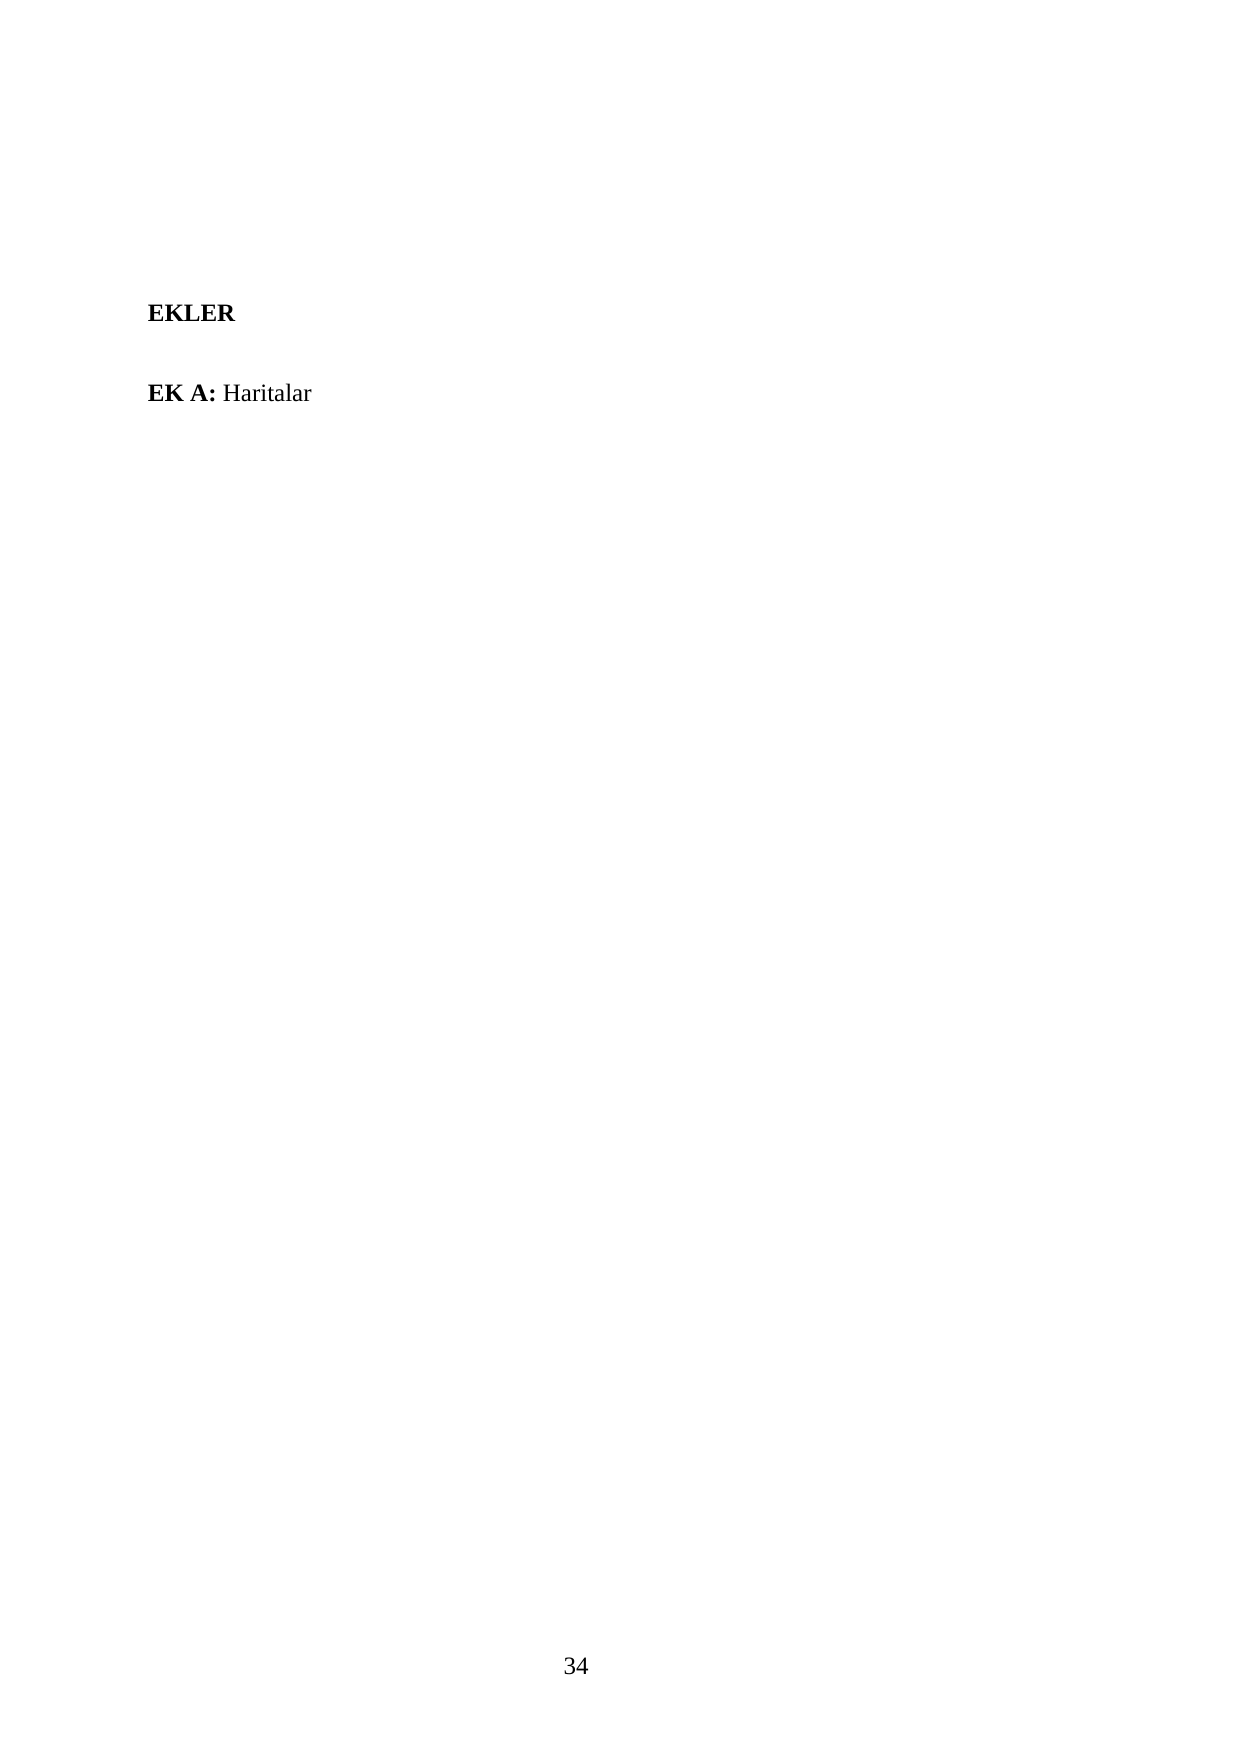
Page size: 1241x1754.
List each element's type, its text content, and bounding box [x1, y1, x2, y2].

text EK A: Haritalar [148, 378, 1004, 407]
list EKLER [148, 298, 1004, 326]
